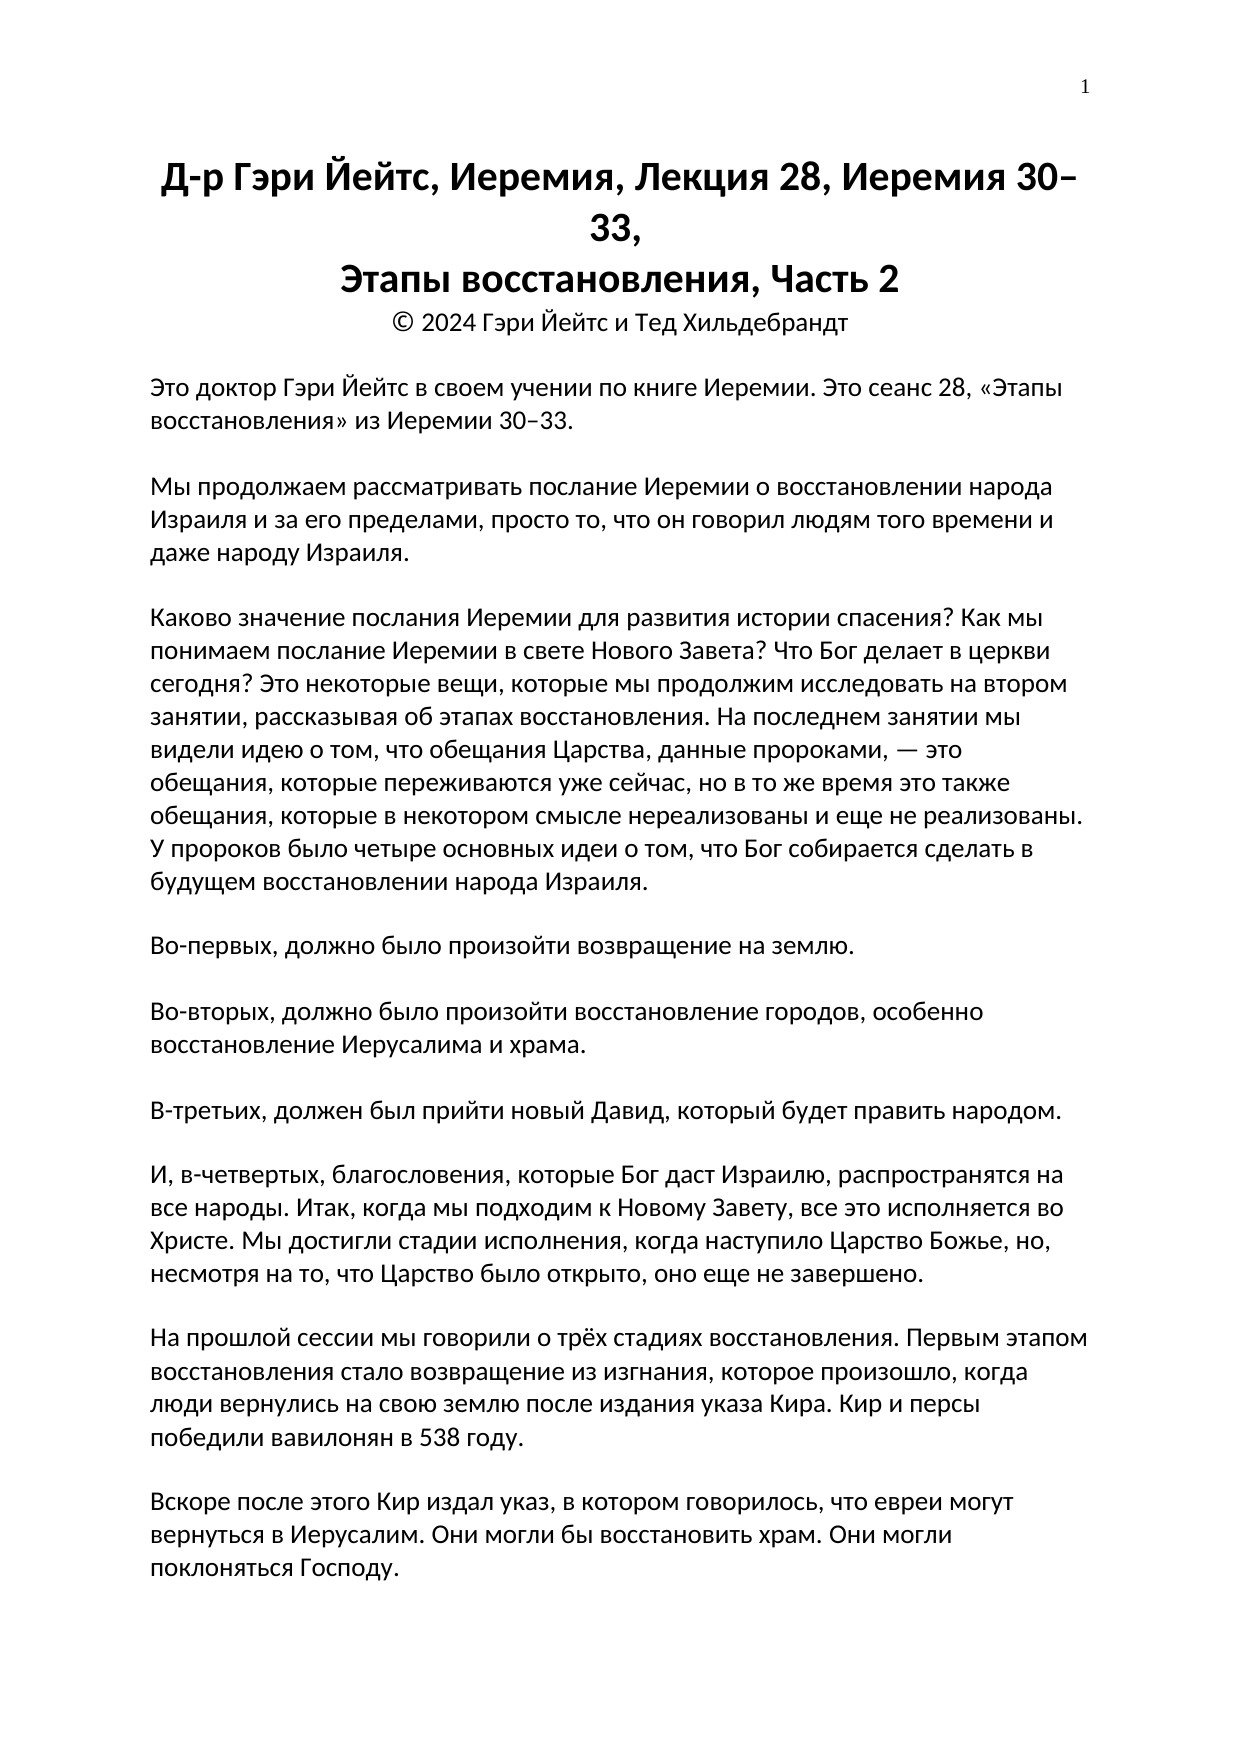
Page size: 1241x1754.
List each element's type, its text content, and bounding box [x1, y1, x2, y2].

text Во-первых, должно было произойти возвращение на землю. Во-вторых, должно было произойти восстановление городов, особенно восстановление Иерусалима и храма. В-третьих, должен был прийти новый Давид, который будет править народом. [150, 928, 1090, 1126]
text Это доктор Гэри Йейтс в своем учении по книге Иеремии. Это сеанс 28, «Этапы восстановления» из Иеремии 30–33. Мы продолжаем рассматривать послание Иеремии о восстановлении народа Израиля и за его пределами, просто то, что он говорил людям того времени и даже народу Израиля. [150, 371, 1090, 569]
text Д-р Гэри Йейтс, Иеремия, Лекция 28, Иеремия 30–33, Этапы восстановления, Часть 2 [150, 150, 1090, 302]
text На прошлой сессии мы говорили о трёх стадиях восстановления. Первым этапом восстановления стало возвращение из изгнания, которое произошло, когда люди вернулись на свою землю после издания указа Кира. Кир и персы победили вавилонян в 538 году. [150, 1321, 1090, 1453]
text Вскоре после этого Кир издал указ, в котором говорилось, что евреи могут вернуться в Иерусалим. Они могли бы восстановить храм. Они могли поклоняться Господу. [150, 1484, 1090, 1583]
text И, в-четвертых, благословения, которые Бог даст Израилю, распространятся на все народы. Итак, когда мы подходим к Новому Завету, все это исполняется во Христе. Мы достигли стадии исполнения, когда наступило Царство Божье, но, несмотря на то, что Царство было открыто, оно еще не завершено. [150, 1157, 1090, 1289]
text © 2024 Гэри Йейтс и Тед Хильдебрандт [150, 302, 1090, 339]
text Каково значение послания Иеремии для развития истории спасения? Как мы понимаем послание Иеремии в свете Нового Завета? Что Бог делает в церкви сегодня? Это некоторые вещи, которые мы продолжим исследовать на втором занятии, рассказывая об этапах восстановления. На последнем занятии мы видели идею о том, что обещания Царства, данные пророками, — это обещания, которые переживаются уже сейчас, но в то же время это также обещания, которые в некотором смысле нереализованы и еще не реализованы. У пророков было четыре основных идеи о том, что Бог собирается сделать в будущем восстановлении народа Израиля. [150, 600, 1090, 897]
